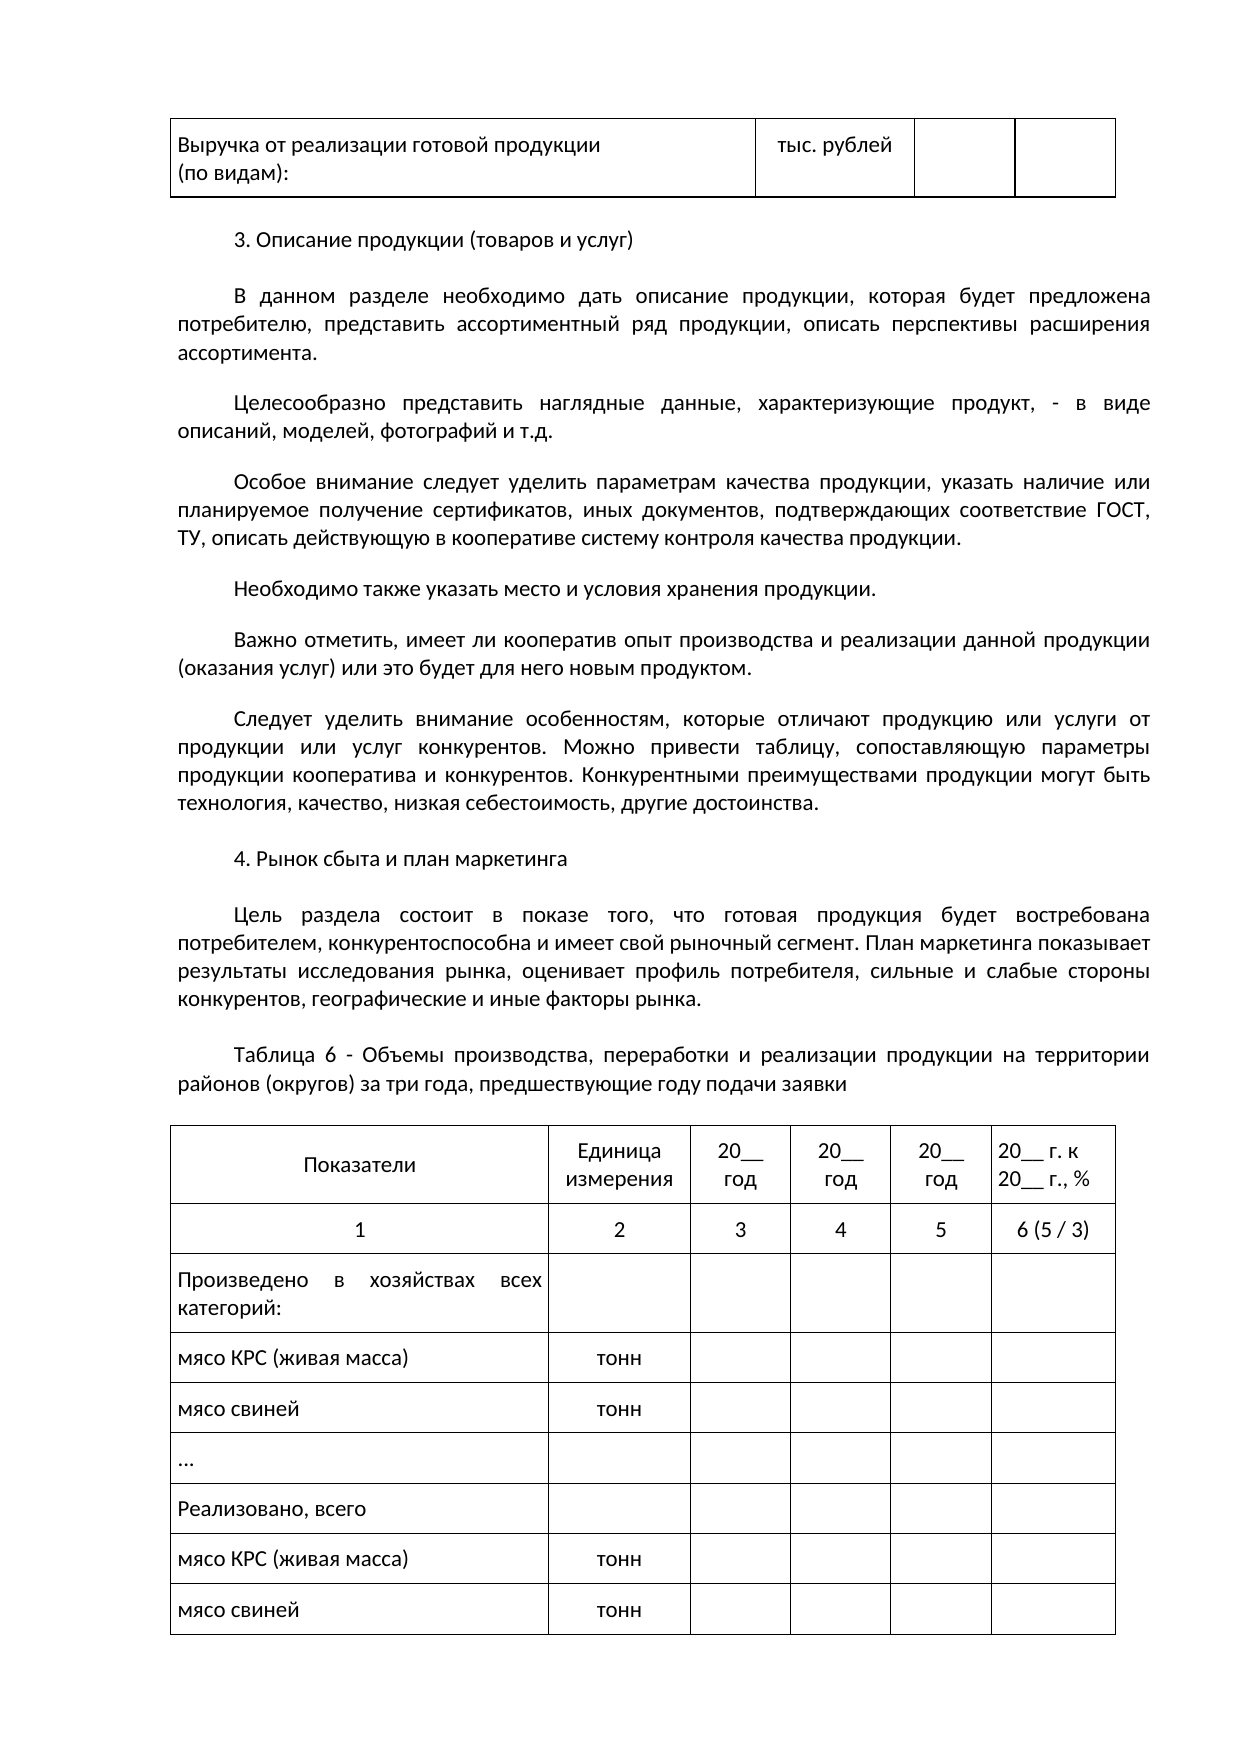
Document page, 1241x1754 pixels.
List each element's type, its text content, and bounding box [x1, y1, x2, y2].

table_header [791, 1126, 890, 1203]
text Важно отметить, имеет ли кооператив опыт производства и реализации данной продукции (оказания услуг) или это будет для него новым продуктом. [177, 625, 1152, 681]
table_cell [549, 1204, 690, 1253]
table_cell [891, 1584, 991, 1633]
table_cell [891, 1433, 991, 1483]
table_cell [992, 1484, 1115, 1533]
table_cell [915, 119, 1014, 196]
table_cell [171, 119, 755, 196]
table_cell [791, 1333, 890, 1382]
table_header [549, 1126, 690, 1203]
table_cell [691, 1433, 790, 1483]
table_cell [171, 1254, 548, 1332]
text Необходимо также указать место и условия хранения продукции. [177, 574, 1152, 602]
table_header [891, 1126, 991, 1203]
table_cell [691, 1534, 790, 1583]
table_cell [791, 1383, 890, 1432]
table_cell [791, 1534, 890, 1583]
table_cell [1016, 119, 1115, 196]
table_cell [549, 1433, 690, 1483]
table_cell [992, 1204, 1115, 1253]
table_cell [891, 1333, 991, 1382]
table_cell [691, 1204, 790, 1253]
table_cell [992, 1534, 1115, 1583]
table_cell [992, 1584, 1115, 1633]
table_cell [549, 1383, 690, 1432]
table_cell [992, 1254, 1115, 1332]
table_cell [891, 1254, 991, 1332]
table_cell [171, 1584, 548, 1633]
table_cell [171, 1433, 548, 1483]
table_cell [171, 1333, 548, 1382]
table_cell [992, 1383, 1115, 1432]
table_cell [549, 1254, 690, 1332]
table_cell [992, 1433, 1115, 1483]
text Цель раздела состоит в показе того, что готовая продукция будет востребована потребителем, конкурентоспособна и имеет свой рыночный сегмент. План маркетинга показывает результаты исследования рынка, оценивает профиль потребителя, сильные и слабые стороны конкурентов, географические и иные факторы рынка. [177, 901, 1152, 1013]
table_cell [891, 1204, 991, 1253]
text Целесообразно представить наглядные данные, характеризующие продукт, - в виде описаний, моделей, фотографий и т.д. [177, 388, 1152, 444]
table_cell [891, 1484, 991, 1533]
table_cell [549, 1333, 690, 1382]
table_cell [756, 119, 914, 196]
text В данном разделе необходимо дать описание продукции, которая будет предложена потребителю, представить ассортиментный ряд продукции, описать перспективы расширения ассортимента. [177, 282, 1152, 366]
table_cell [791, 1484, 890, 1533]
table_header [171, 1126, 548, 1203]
text 3. Описание продукции (товаров и услуг) [177, 226, 1152, 253]
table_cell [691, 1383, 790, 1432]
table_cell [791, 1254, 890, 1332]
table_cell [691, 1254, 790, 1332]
text 4. Рынок сбыта и план маркетинга [177, 844, 1152, 872]
text Следует уделить внимание особенностям, которые отличают продукцию или услуги от продукции или услуг конкурентов. Можно привести таблицу, сопоставляющую параметры продукции кооператива и конкурентов. Конкурентными преимуществами продукции могут быть технология, качество, низкая себестоимость, другие достоинства. [177, 704, 1152, 816]
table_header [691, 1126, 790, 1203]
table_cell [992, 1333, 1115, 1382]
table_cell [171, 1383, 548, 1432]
text Таблица 6 - Объемы производства, переработки и реализации продукции на территории районов (округов) за три года, предшествующие году подачи заявки [177, 1041, 1152, 1097]
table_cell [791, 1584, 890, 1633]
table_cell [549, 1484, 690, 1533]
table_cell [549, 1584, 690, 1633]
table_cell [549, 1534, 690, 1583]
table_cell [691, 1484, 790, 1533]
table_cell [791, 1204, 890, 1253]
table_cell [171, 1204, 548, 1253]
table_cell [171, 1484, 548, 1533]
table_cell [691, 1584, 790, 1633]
text Особое внимание следует уделить параметрам качества продукции, указать наличие или планируемое получение сертификатов, иных документов, подтверждающих соответствие ГОСТ, ТУ, описать действующую в кооперативе систему контроля качества продукции. [177, 467, 1152, 552]
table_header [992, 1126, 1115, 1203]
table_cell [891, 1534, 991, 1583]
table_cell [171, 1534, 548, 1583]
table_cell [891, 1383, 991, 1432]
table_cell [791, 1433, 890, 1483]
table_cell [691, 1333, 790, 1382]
